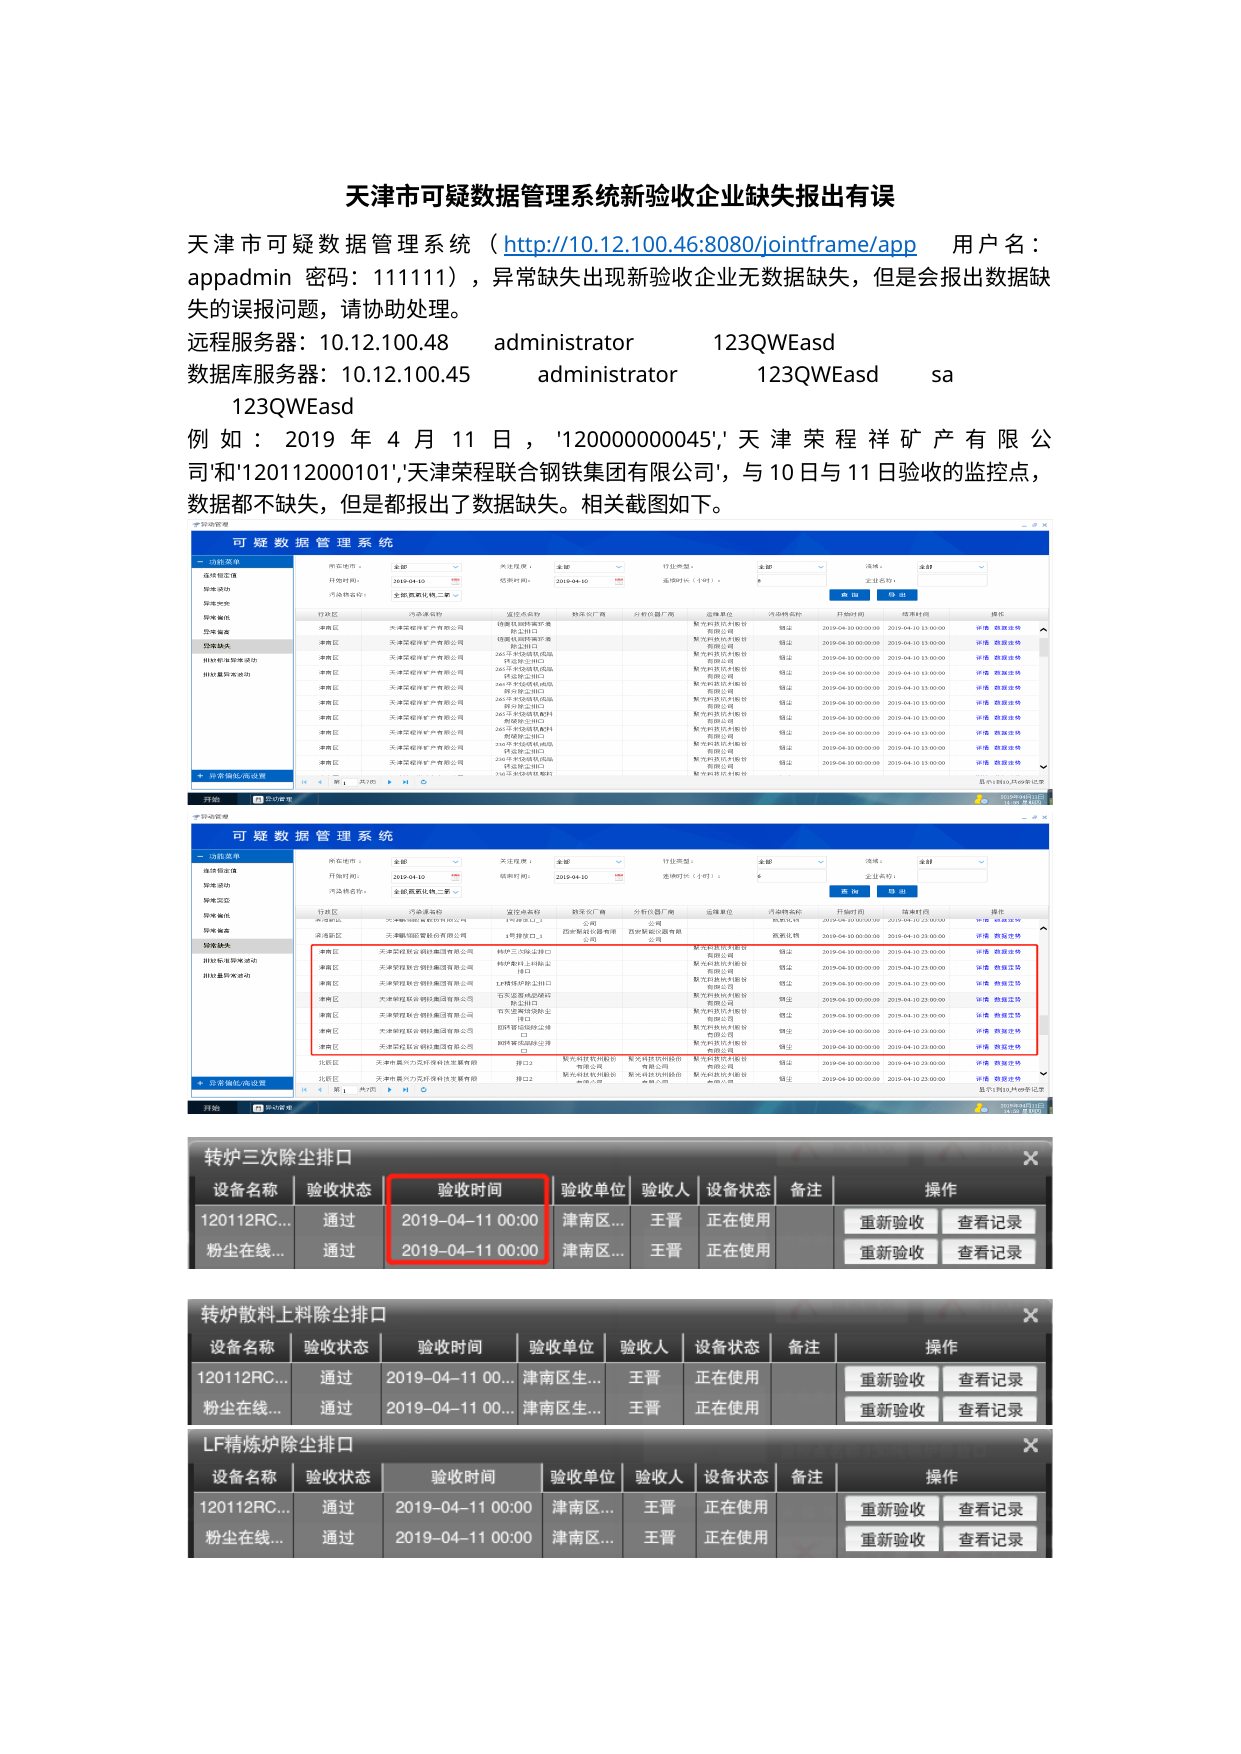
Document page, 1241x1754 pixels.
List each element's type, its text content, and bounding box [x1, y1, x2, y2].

text 例如：2019年4月11日，'120000000045','天津荣程祥矿产有限公司'和'120112000101','天津荣程联合钢铁集团有限公司'，与10日与11日验收的监控点，数据都不缺失，但是都报出了数据缺失。相关截图如下。 [187, 422, 1053, 519]
picture [187, 812, 1053, 1114]
text 远程服务器：10.12.100.48 administrator 123QWEasd [187, 324, 1053, 357]
picture [187, 1429, 1053, 1558]
text 天津市可疑数据管理系统（http://10.12.100.46:8080/jointframe/app 用户名：appadmin 密码：111111），异常缺失出现新验收企业无数据缺失，但是会报出数据缺失的误报问题，请协助处理。 [187, 227, 1053, 324]
picture [187, 1299, 1053, 1425]
picture [187, 1137, 1053, 1269]
text 数据库服务器：10.12.100.45 administrator 123QWEasd sa 123QWEasd [187, 357, 1053, 422]
text 天津市可疑数据管理系统新验收企业缺失报出有误 [187, 162, 1053, 227]
picture [187, 519, 1053, 805]
